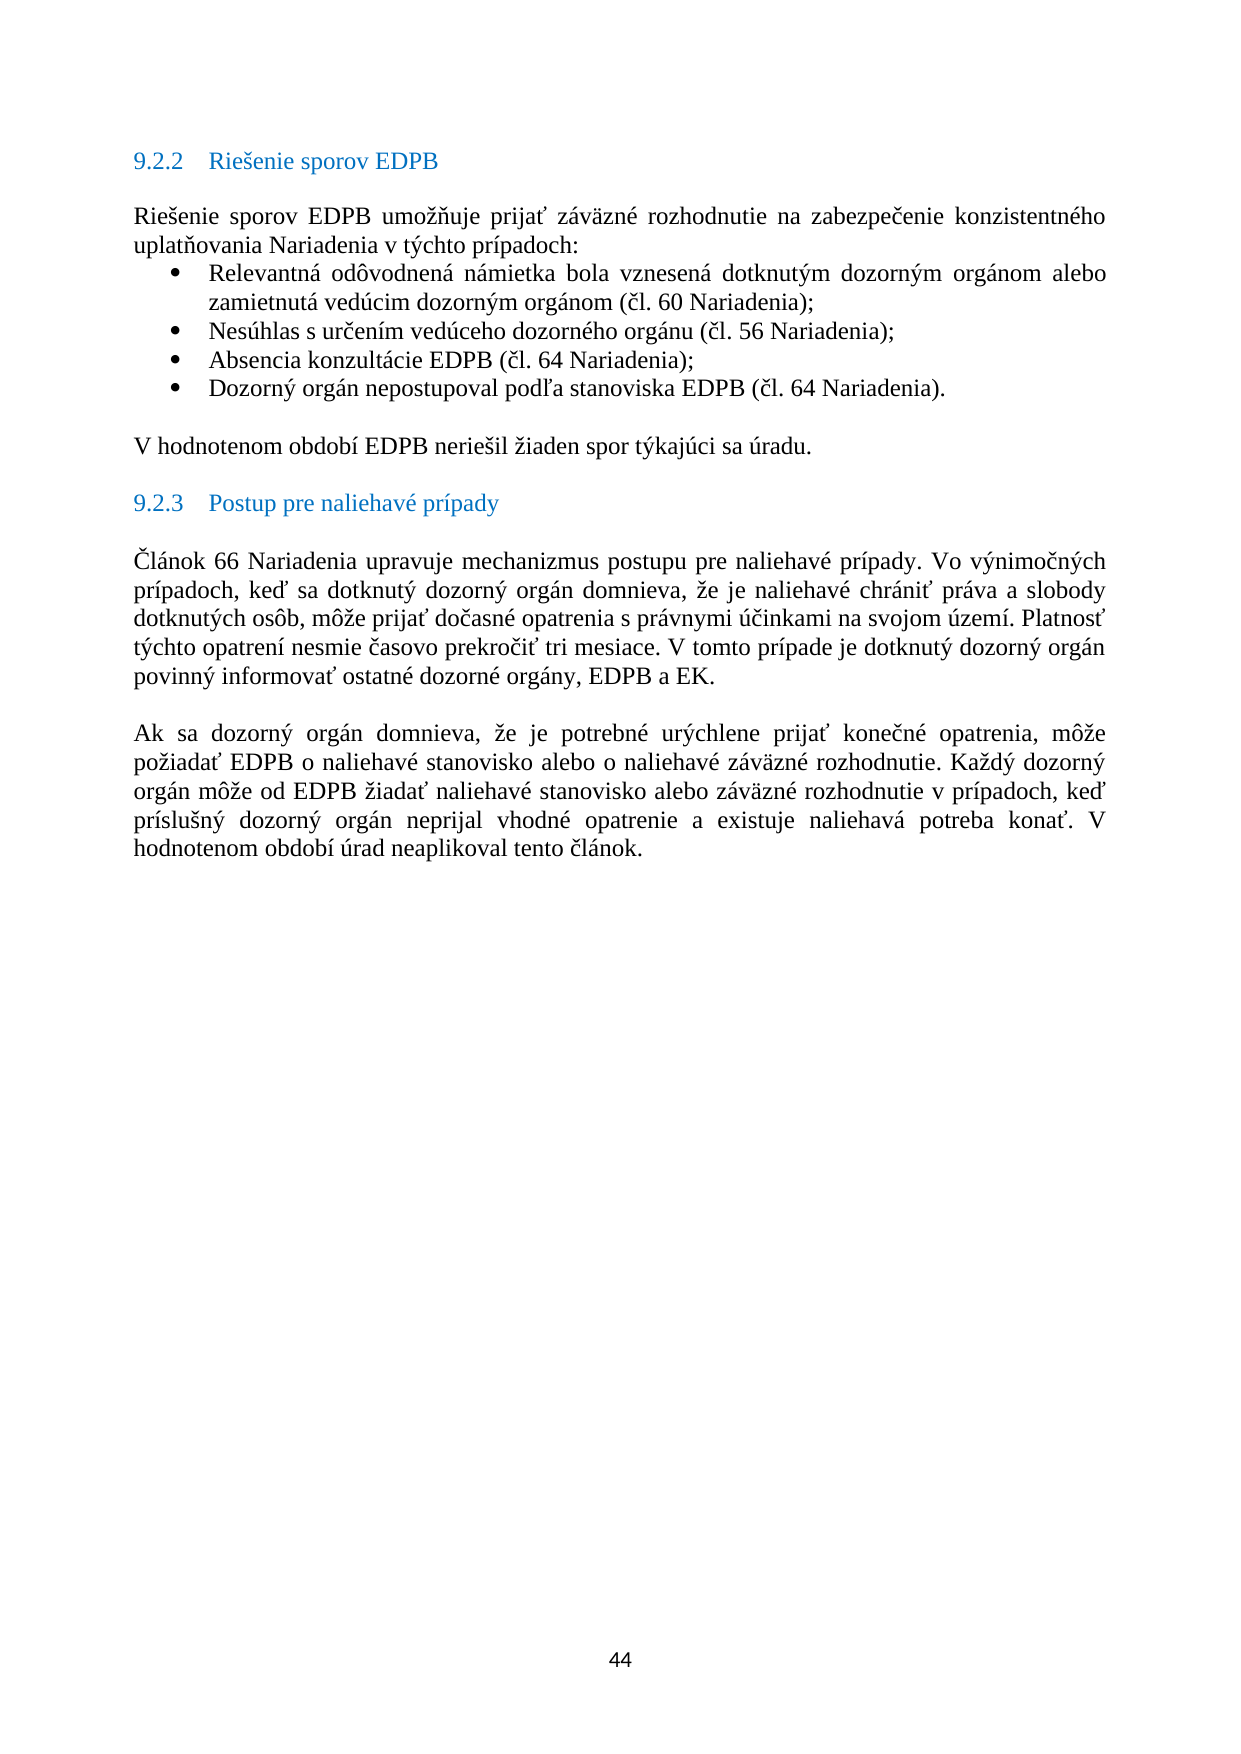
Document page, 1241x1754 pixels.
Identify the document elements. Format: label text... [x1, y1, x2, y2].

list Dozorný orgán nepostupoval podľa stanoviska EDPB (čl. 64 Nariadenia). [171, 373, 1107, 402]
subtitle Riešenie sporov EDPB [133, 146, 1107, 174]
text Ak sa dozorný orgán domnieva, že je potrebné urýchlene prijať konečné opatrenia, môže požiadať EDPB o naliehavé stanovisko alebo o naliehavé záväzné rozhodnutie. Každý dozorný orgán môže od EDPB žiadať naliehavé stanovisko alebo záväzné rozhodnutie v prípadoch, keď príslušný dozorný orgán neprijal vhodné opatrenie a existuje naliehavá potreba konať. V hodnotenom období úrad neaplikoval tento článok. [133, 718, 1107, 862]
text Riešenie sporov EDPB umožňuje prijať záväzné rozhodnutie na zabezpečenie konzistentného uplatňovania Nariadenia v týchto prípadoch: [133, 201, 1107, 258]
text V hodnotenom období EDPB neriešil žiaden spor týkajúci sa úradu. [133, 431, 1107, 460]
text Článok 66 Nariadenia upravuje mechanizmus postupu pre naliehavé prípady. Vo výnimočných prípadoch, keď sa dotknutý dozorný orgán domnieva, že je naliehavé chrániť práva a slobody dotknutých osôb, môže prijať dočasné opatrenia s právnymi účinkami na svojom území. Platnosť týchto opatrení nesmie časovo prekročiť tri mesiace. V tomto prípade je dotknutý dozorný orgán povinný informovať ostatné dozorné orgány, EDPB a EK. [133, 546, 1107, 690]
list Nesúhlas s určením vedúceho dozorného orgánu (čl. 56 Nariadenia); [171, 316, 1107, 345]
list Relevantná odôvodnená námietka bola vznesená dotknutým dozorným orgánom alebo zamietnutá vedúcim dozorným orgánom (čl. 60 Nariadenia); [171, 258, 1107, 316]
list Absencia konzultácie EDPB (čl. 64 Nariadenia); [171, 345, 1107, 373]
subtitle Postup pre naliehavé prípady [133, 488, 1107, 517]
